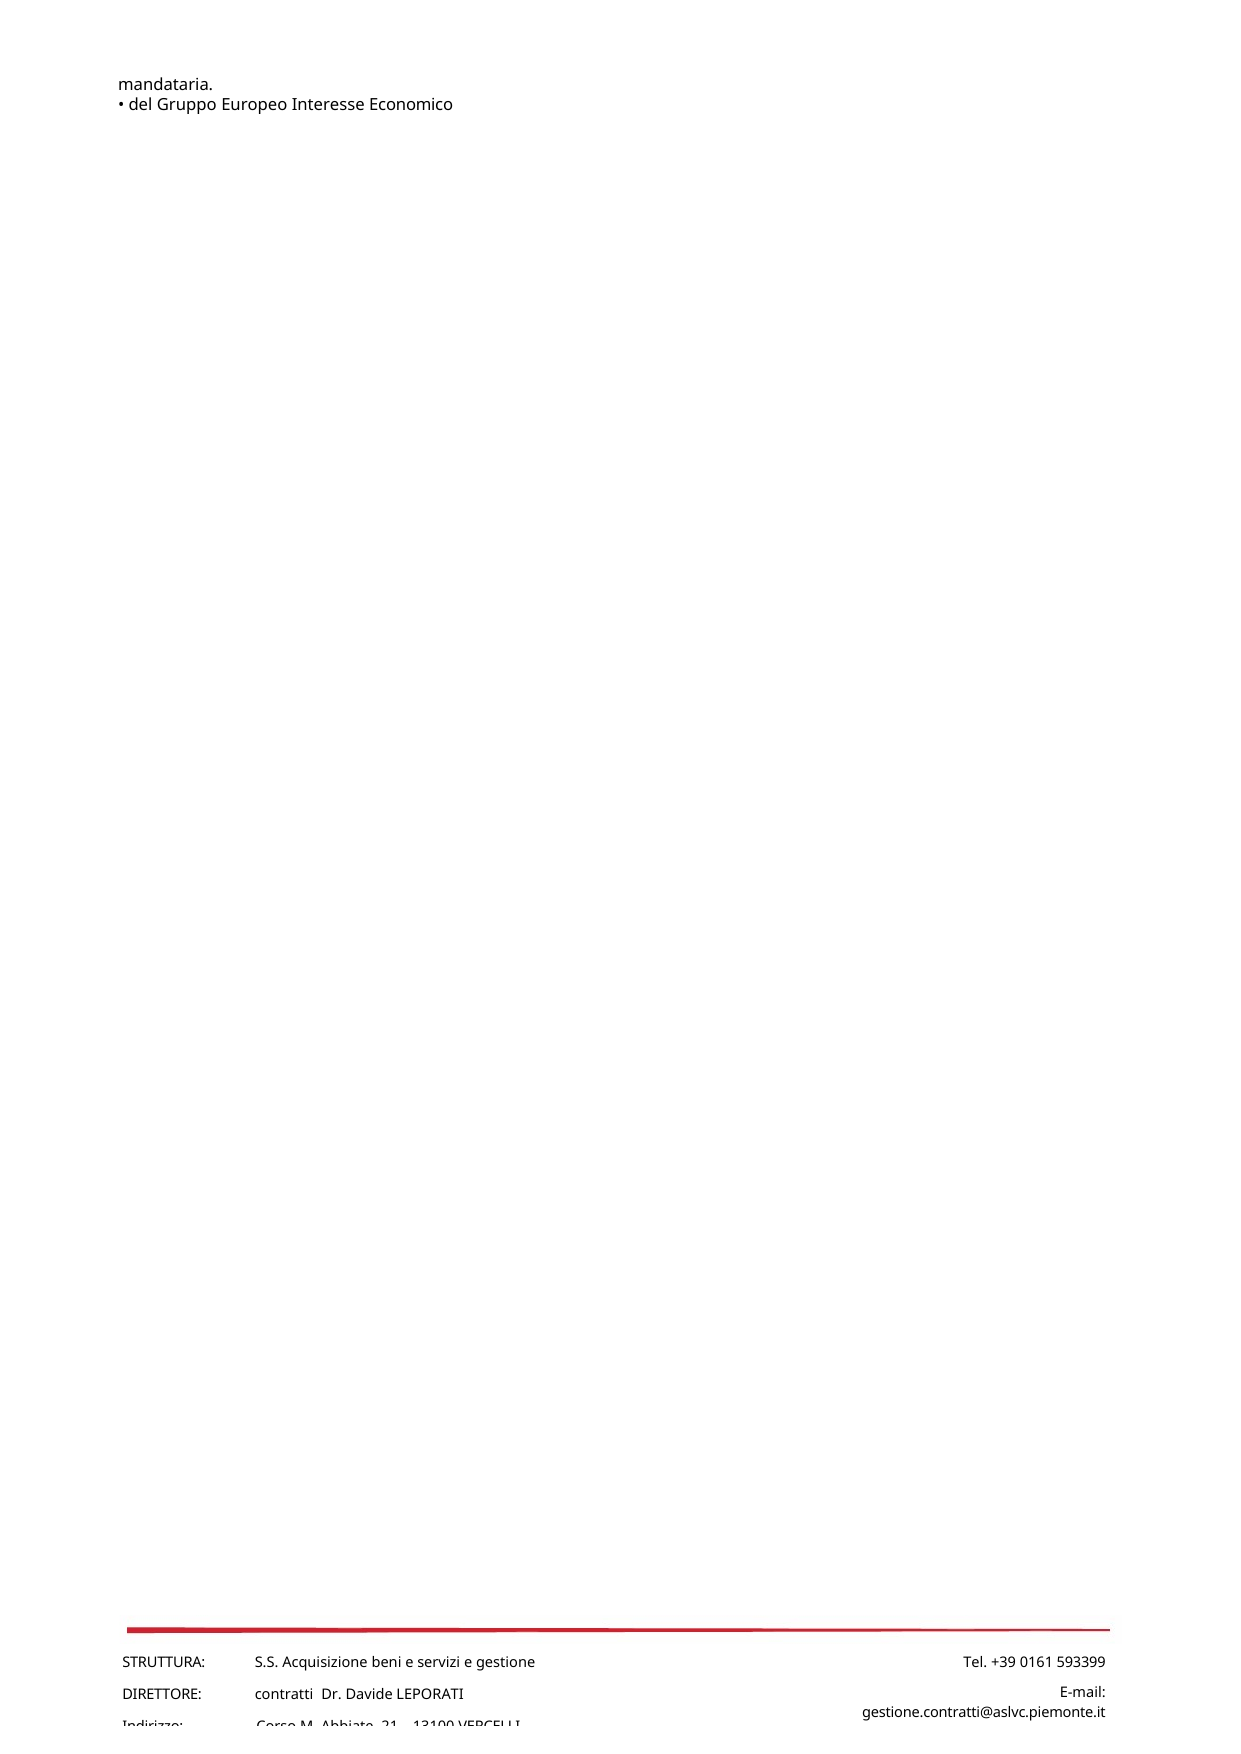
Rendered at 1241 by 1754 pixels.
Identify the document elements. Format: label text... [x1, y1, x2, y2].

list del Gruppo Europeo Interesse Economico [118, 96, 1137, 115]
picture [119, 1615, 1122, 1644]
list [118, 73, 1122, 96]
